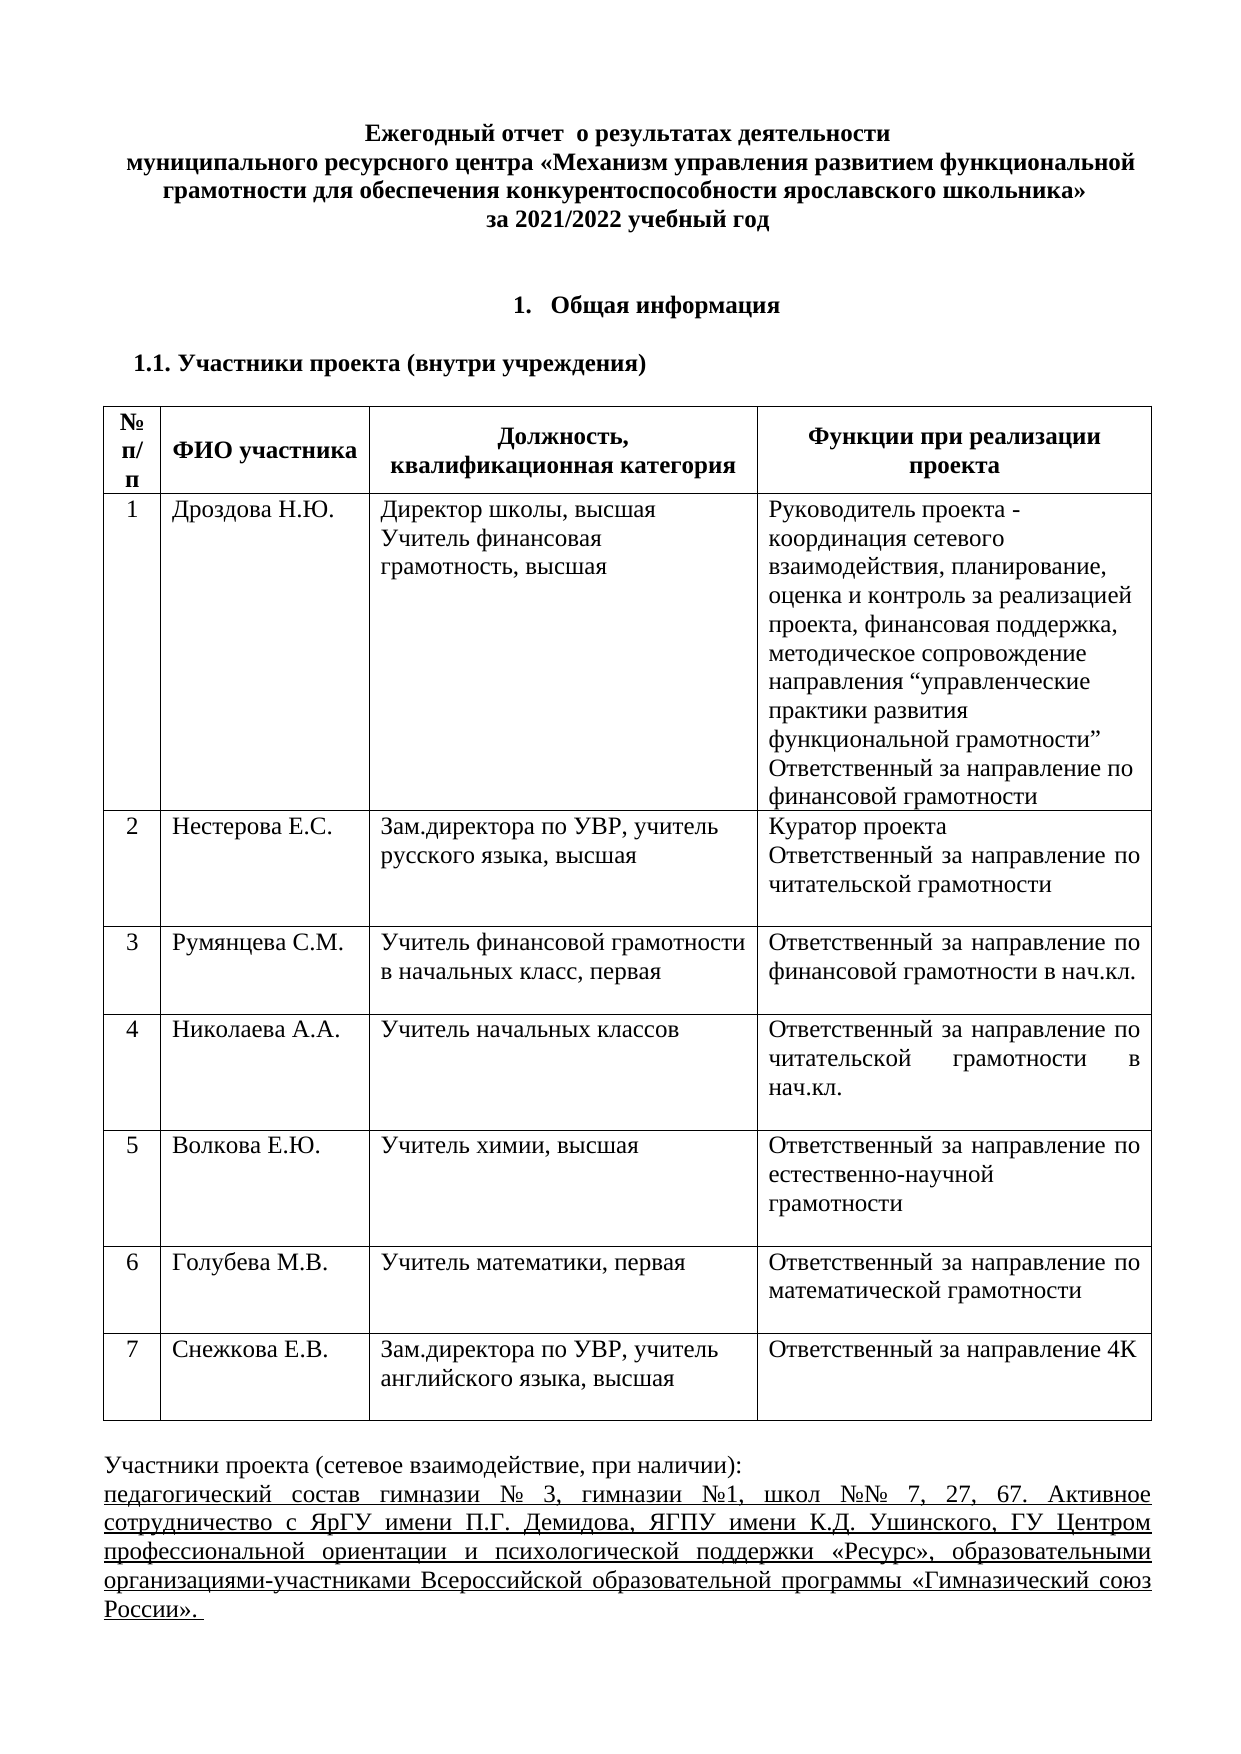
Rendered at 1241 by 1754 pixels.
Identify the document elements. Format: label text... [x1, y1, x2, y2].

table_cell 7 [104, 1334, 160, 1420]
table_cell 1 [104, 494, 160, 810]
table_cell Зам.директора по УВР, учитель русского языка, высшая [370, 811, 757, 926]
table_cell Учитель начальных классов [370, 1015, 757, 1129]
text педагогический состав гимназии № 3, гимназии №1, школ №№ 7, 27, 67. Активное сотрудничество с ЯрГУ имени П.Г. Демидова, ЯГПУ имени К.Д. Ушинского, ГУ Центром профессиональной ориентации и психологической поддержки «Ресурс», образовательными организациями-участниками Всероссийской образовательной программы «Гимназический союз России». [103, 1591, 1152, 1622]
table_header Функции при реализации проекта [758, 407, 1151, 493]
table_cell 3 [104, 927, 160, 1013]
table_cell Руководитель проекта - координация сетевого взаимодействия, планирование, оценка и контроль за реализацией проекта, финансовая поддержка, методическое сопровождение направления “управленческие практики развития функциональной грамотности” Ответственный за направление по финансовой грамотности [758, 494, 1151, 810]
table_cell 6 [104, 1247, 160, 1333]
table_cell Голубева М.В. [161, 1247, 369, 1333]
table_cell Учитель математики, первая [370, 1247, 757, 1333]
table_cell Ответственный за направление по естественно-научной грамотности [758, 1131, 1151, 1246]
table_cell 2 [104, 811, 160, 926]
table_cell Директор школы, высшая Учитель финансовая грамотность, высшая [370, 494, 757, 810]
table_cell Ответственный за направление по финансовой грамотности в нач.кл. [758, 927, 1151, 1013]
table_header Должность, квалификационная категория [370, 407, 757, 493]
table_cell Учитель химии, высшая [370, 1131, 757, 1246]
text педагогический состав гимназии № 3, гимназии №1, школ №№ 7, 27, 67. Активное сотрудничество с ЯрГУ имени П.Г. Демидова, ЯГПУ имени К.Д. Ушинского, ГУ Центром профессиональной ориентации и психологической поддержки «Ресурс», образовательными организациями-участниками Всероссийской образовательной программы «Гимназический союз России». [103, 1479, 1152, 1504]
text педагогический состав гимназии № 3, гимназии №1, школ №№ 7, 27, 67. Активное сотрудничество с ЯрГУ имени П.Г. Демидова, ЯГПУ имени К.Д. Ушинского, ГУ Центром профессиональной ориентации и психологической поддержки «Ресурс», образовательными организациями-участниками Всероссийской образовательной программы «Гимназический союз России». [103, 1533, 1152, 1561]
table_cell Волкова Е.Ю. [161, 1131, 369, 1246]
list Участники проекта (внутри учреждения) [133, 348, 1152, 377]
text педагогический состав гимназии № 3, гимназии №1, школ №№ 7, 27, 67. Активное сотрудничество с ЯрГУ имени П.Г. Демидова, ЯГПУ имени К.Д. Ушинского, ГУ Центром профессиональной ориентации и психологической поддержки «Ресурс», образовательными организациями-участниками Всероссийской образовательной программы «Гимназический союз России». [103, 1562, 1152, 1590]
table_cell Дроздова Н.Ю. [161, 494, 369, 810]
table_cell Ответственный за направление по читательской грамотности в нач.кл. [758, 1015, 1151, 1129]
table_cell Снежкова Е.В. [161, 1334, 369, 1420]
table_cell Николаева А.А. [161, 1015, 369, 1129]
table_cell Ответственный за направление 4К [758, 1334, 1151, 1420]
table_cell 4 [104, 1015, 160, 1129]
text за 2021/2022 учебный год [103, 204, 1152, 233]
text Ежегодный отчет о результатах деятельности [103, 118, 1152, 147]
table_cell Нестерова Е.С. [161, 811, 369, 926]
table_header ФИО участника [161, 407, 369, 493]
text педагогический состав гимназии № 3, гимназии №1, школ №№ 7, 27, 67. Активное сотрудничество с ЯрГУ имени П.Г. Демидова, ЯГПУ имени К.Д. Ушинского, ГУ Центром профессиональной ориентации и психологической поддержки «Ресурс», образовательными организациями-участниками Всероссийской образовательной программы «Гимназический союз России». [103, 1505, 1152, 1532]
table_cell 5 [104, 1131, 160, 1246]
list Общая информация [141, 291, 1152, 319]
table_cell Учитель финансовой грамотности в начальных класс, первая [370, 927, 757, 1013]
table_cell Зам.директора по УВР, учитель английского языка, высшая [370, 1334, 757, 1420]
table_cell Румянцева С.М. [161, 927, 369, 1013]
table_header № п/п [104, 407, 160, 493]
text Участники проекта (сетевое взаимодействие, при наличии): [103, 1450, 1152, 1479]
table_cell Ответственный за направление по математической грамотности [758, 1247, 1151, 1333]
table_cell Куратор проекта Ответственный за направление по читательской грамотности [758, 811, 1151, 926]
